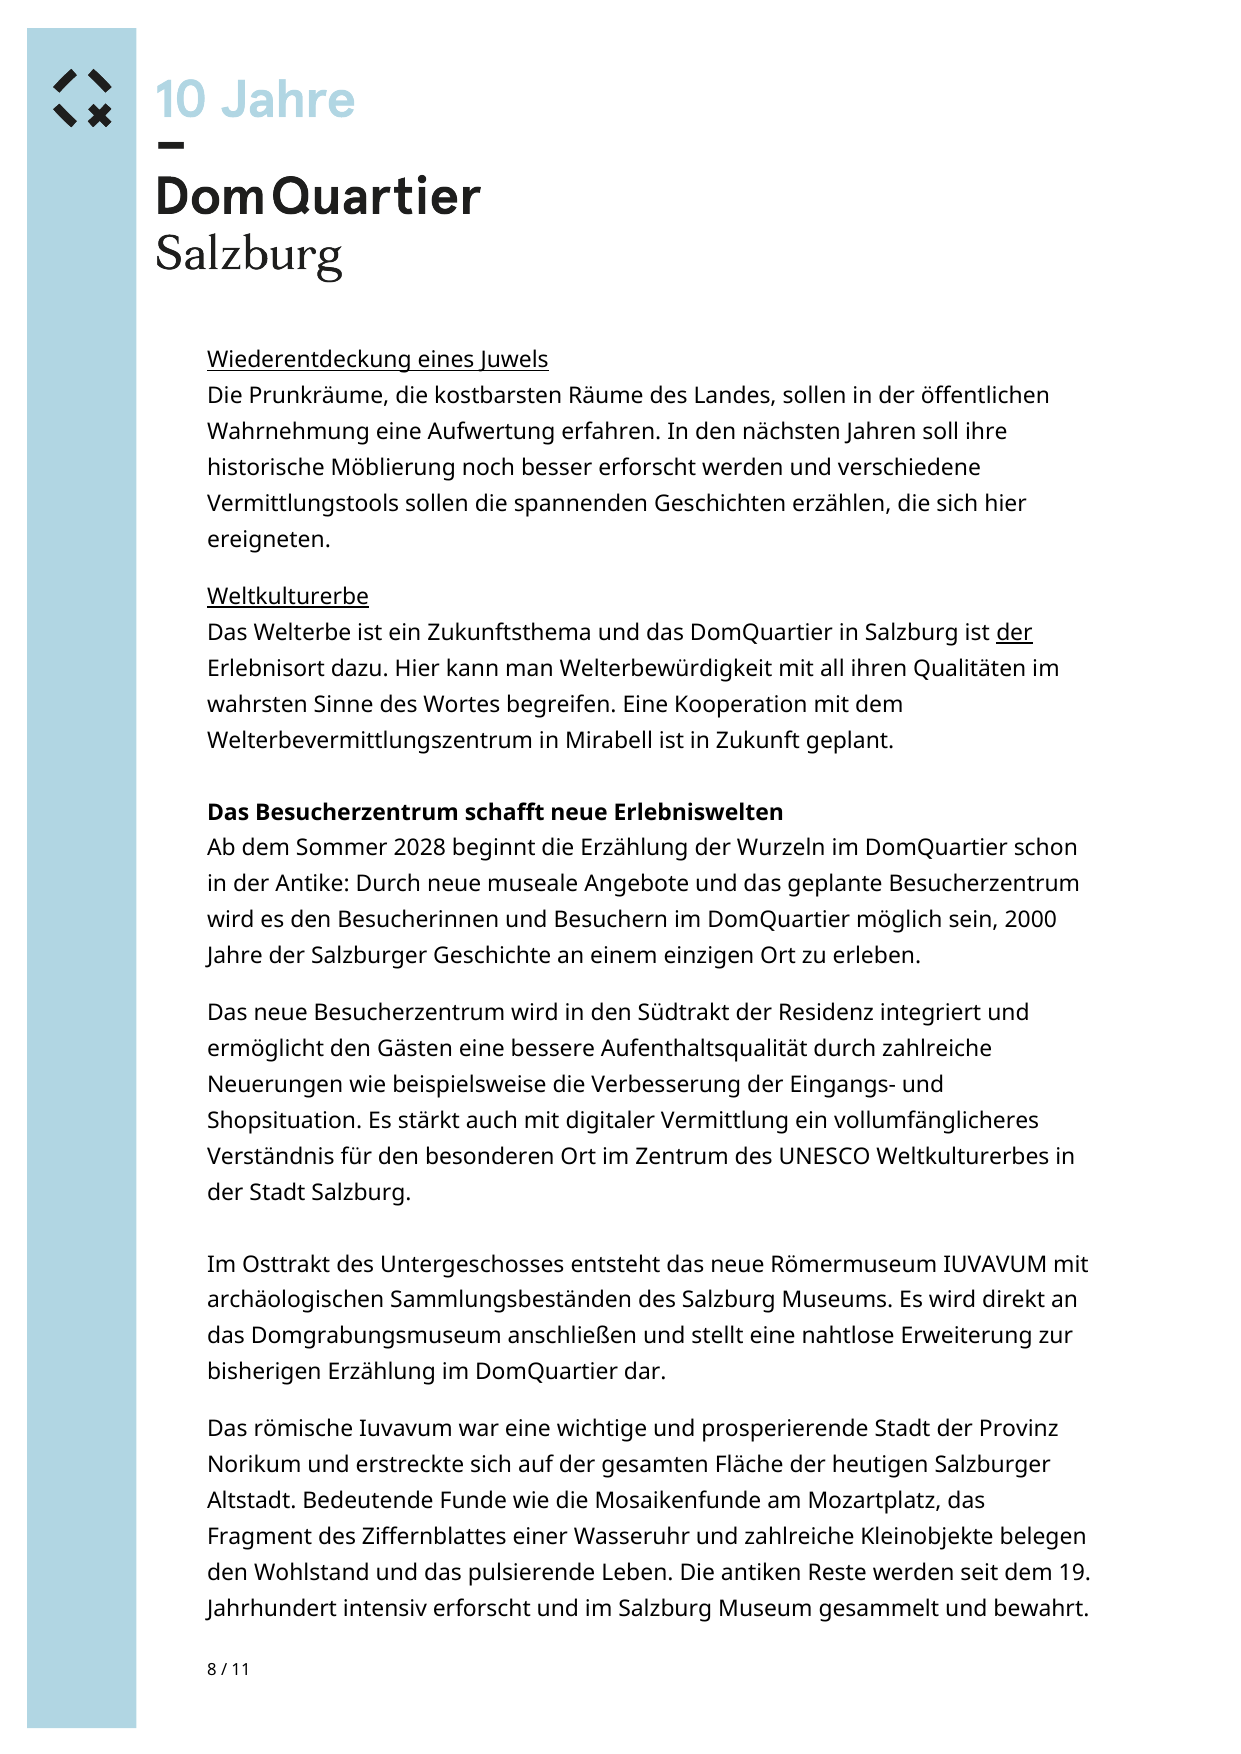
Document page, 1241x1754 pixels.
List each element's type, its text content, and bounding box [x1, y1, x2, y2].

text Weltkulturerbe [207, 580, 1092, 611]
text Das Besucherzentrum schafft neue Erlebniswelten Ab dem Sommer 2028 beginnt die Erzählung der Wurzeln im DomQuartier schon in der Antike: Durch neue museale Angebote und das geplante Besucherzentrum wird es den Besucherinnen und Besuchern im DomQuartier möglich sein, 2000 Jahre der Salzburger Geschichte an einem einzigen Ort zu erleben. [207, 795, 1092, 970]
text Das Welterbe ist ein Zukunftsthema und das DomQuartier in Salzburg ist der Erlebnisort dazu. Hier kann man Welterbewürdigkeit mit all ihren Qualitäten im wahrsten Sinne des Wortes begreifen. Eine Kooperation mit dem Welterbevermittlungszentrum in Mirabell ist in Zukunft geplant. [207, 616, 1092, 755]
picture [14, 44, 517, 300]
text Im Osttrakt des Untergeschosses entsteht das neue Römermuseum IUVAVUM mit archäologischen Sammlungsbeständen des Salzburg Museums. Es wird direkt an das Domgrabungsmuseum anschließen und stellt eine nahtlose Erweiterung zur bisherigen Erzählung im DomQuartier dar. [207, 1247, 1092, 1387]
text Wiederentdeckung eines Juwels Die Prunkräume, die kostbarsten Räume des Landes, sollen in der öffentlichen Wahrnehmung eine Aufwertung erfahren. In den nächsten Jahren soll ihre historische Möblierung noch besser erforscht werden und verschiedene Vermittlungstools sollen die spannenden Geschichten erzählen, die sich hier ereigneten. [207, 343, 1092, 554]
text Das neue Besucherzentrum wird in den Südtrakt der Residenz integriert und ermöglicht den Gästen eine bessere Aufenthaltsqualität durch zahlreiche Neuerungen wie beispielsweise die Verbesserung der Eingangs- und Shopsituation. Es stärkt auch mit digitaler Vermittlung ein vollumfänglicheres Verständnis für den besonderen Ort im Zentrum des UNESCO Weltkulturerbes in der Stadt Salzburg. [207, 996, 1092, 1207]
